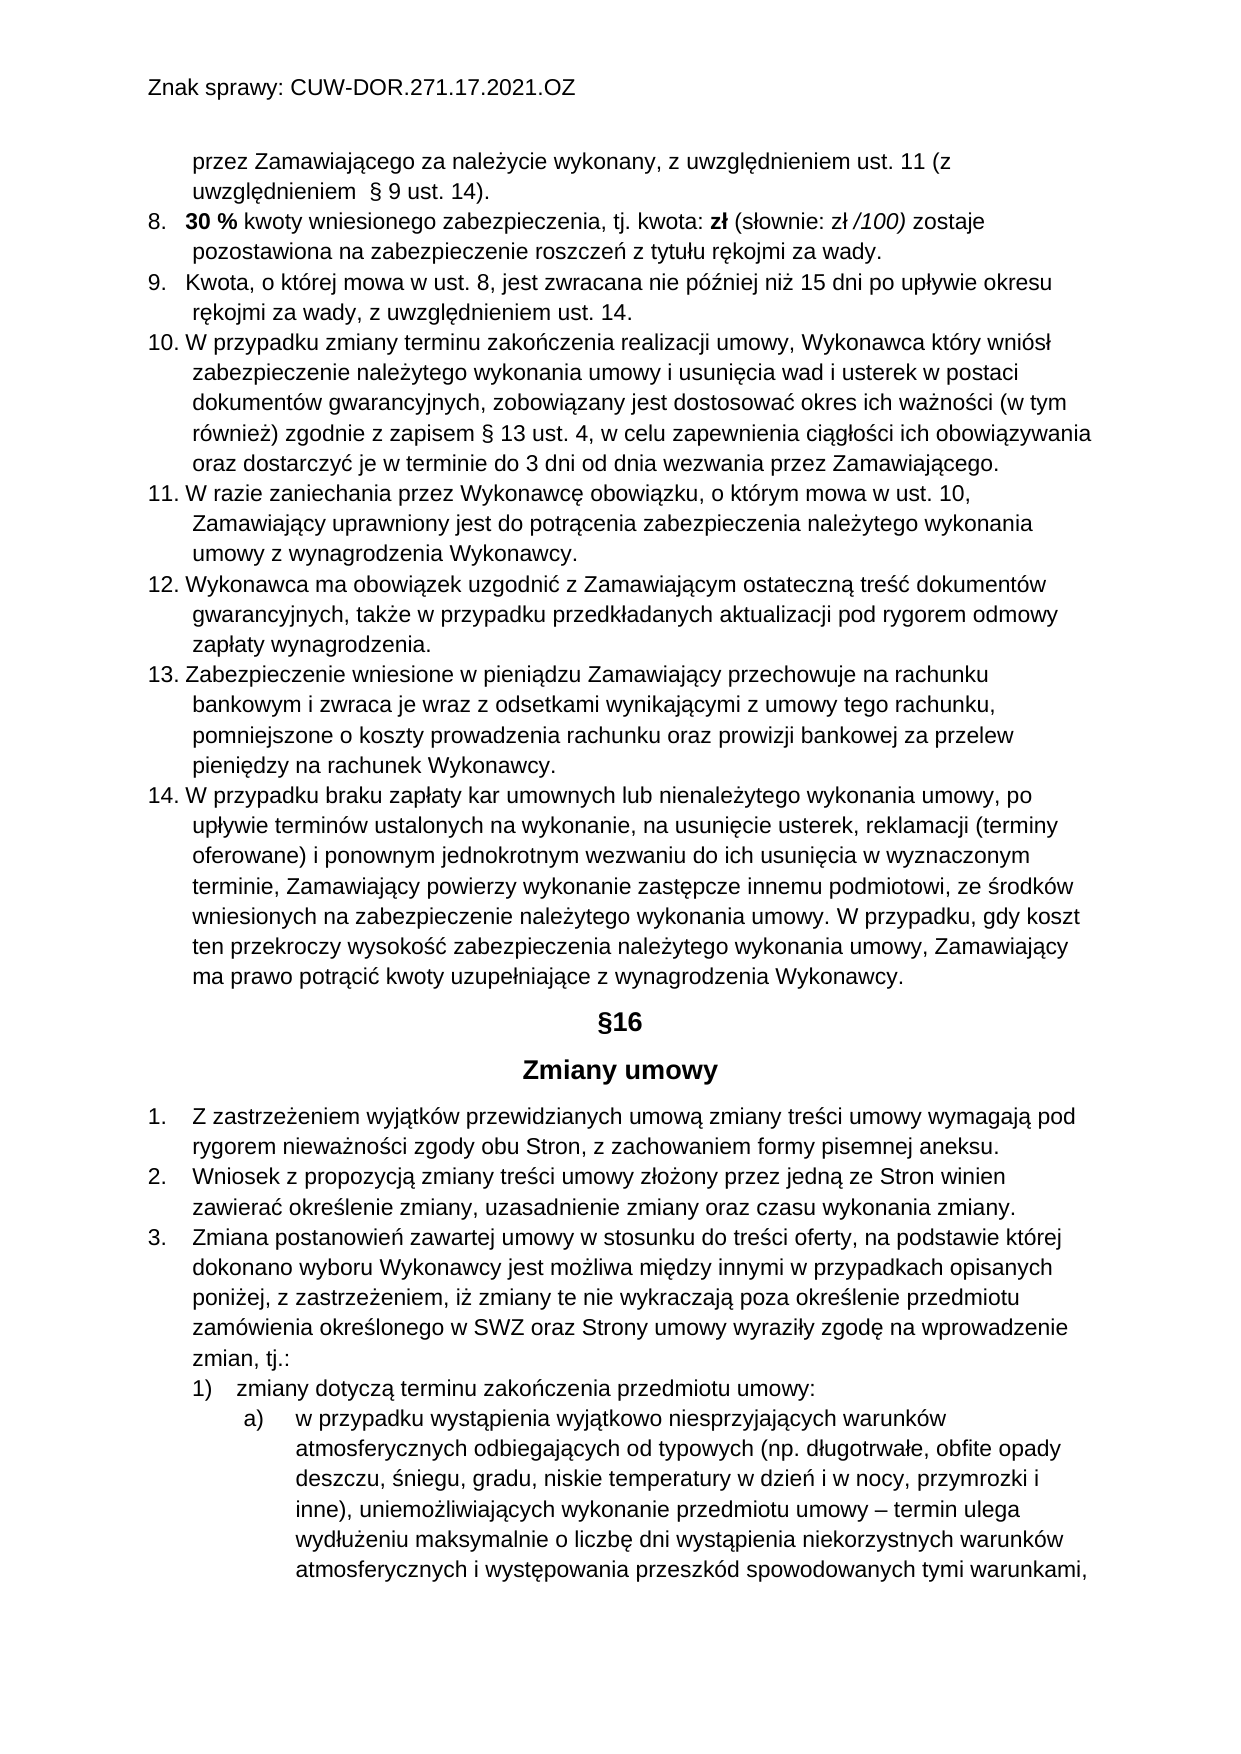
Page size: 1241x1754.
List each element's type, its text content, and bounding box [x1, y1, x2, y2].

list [148, 148, 1093, 204]
list W razie zaniechania przez Wykonawcę obowiązku, o którym mowa w ust. 10, Zamawiający uprawniony jest do potrącenia zabezpieczenia należytego wykonania umowy z wynagrodzenia Wykonawcy. [148, 480, 1093, 567]
list Z zastrzeżeniem wyjątków przewidzianych umową zmiany treści umowy wymagają pod rygorem nieważności zgody obu Stron, z zachowaniem formy pisemnej aneksu. [148, 1103, 1093, 1159]
list Zmiana postanowień zawartej umowy w stosunku do treści oferty, na podstawie której dokonano wyboru Wykonawcy jest możliwa między innymi w przypadkach opisanych poniżej, z zastrzeżeniem, iż zmiany te nie wykraczają poza określenie przedmiotu zamówienia określonego w SWZ oraz Strony umowy wyraziły zgodę na wprowadzenie zmian, tj.: [148, 1224, 1093, 1371]
subtitle Zmiany umowy [148, 1054, 1093, 1086]
list W przypadku braku zapłaty kar umownych lub nienależytego wykonania umowy, po upływie terminów ustalonych na wykonanie, na usunięcie usterek, reklamacji (terminy oferowane) i ponownym jednokrotnym wezwaniu do ich usunięcia w wyznaczonym terminie, Zamawiający powierzy wykonanie zastępcze innemu podmiotowi, ze środków wniesionych na zabezpieczenie należytego wykonania umowy. W przypadku, gdy koszt ten przekroczy wysokość zabezpieczenia należytego wykonania umowy, Zamawiający ma prawo potrącić kwoty uzupełniające z wynagrodzenia Wykonawcy. [148, 782, 1093, 989]
list W przypadku zmiany terminu zakończenia realizacji umowy, Wykonawca który wniósł zabezpieczenie należytego wykonania umowy i usunięcia wad i usterek w postaci dokumentów gwarancyjnych, zobowiązany jest dostosować okres ich ważności (w tym również) zgodnie z zapisem § 13 ust. 4, w celu zapewnienia ciągłości ich obowiązywania oraz dostarczyć je w terminie do 3 dni od dnia wezwania przez Zamawiającego. [148, 329, 1093, 476]
list Zabezpieczenie wniesione w pieniądzu Zamawiający przechowuje na rachunku bankowym i zwraca je wraz z odsetkami wynikającymi z umowy tego rachunku, pomniejszone o koszty prowadzenia rachunku oraz prowizji bankowej za przelew pieniędzy na rachunek Wykonawcy. [148, 661, 1093, 778]
list Wykonawca ma obowiązek uzgodnić z Zamawiającym ostateczną treść dokumentów gwarancyjnych, także w przypadku przedkładanych aktualizacji pod rygorem odmowy zapłaty wynagrodzenia. [148, 571, 1093, 657]
list w przypadku wystąpienia wyjątkowo niesprzyjających warunków atmosferycznych odbiegających od typowych (np. długotrwałe, obfite opady deszczu, śniegu, gradu, niskie temperatury w dzień i w nocy, przymrozki i inne), uniemożliwiających wykonanie przedmiotu umowy – termin ulega wydłużeniu maksymalnie o liczbę dni wystąpienia niekorzystnych warunków atmosferycznych i występowania przeszkód spowodowanych tymi warunkami, [243, 1405, 1093, 1582]
list zmiany dotyczą terminu zakończenia przedmiotu umowy: [192, 1375, 1093, 1401]
list 30 % kwoty wniesionego zabezpieczenia, tj. kwota: zł (słownie: zł /100) zostaje pozostawiona na zabezpieczenie roszczeń z tytułu rękojmi za wady. [148, 208, 1093, 264]
list Kwota, o której mowa w ust. 8, jest zwracana nie później niż 15 dni po upływie okresu rękojmi za wady, z uwzględnieniem ust. 14. [148, 268, 1093, 325]
subtitle §16 [148, 1006, 1093, 1037]
list Wniosek z propozycją zmiany treści umowy złożony przez jedną ze Stron winien zawierać określenie zmiany, uzasadnienie zmiany oraz czasu wykonania zmiany. [148, 1163, 1093, 1220]
